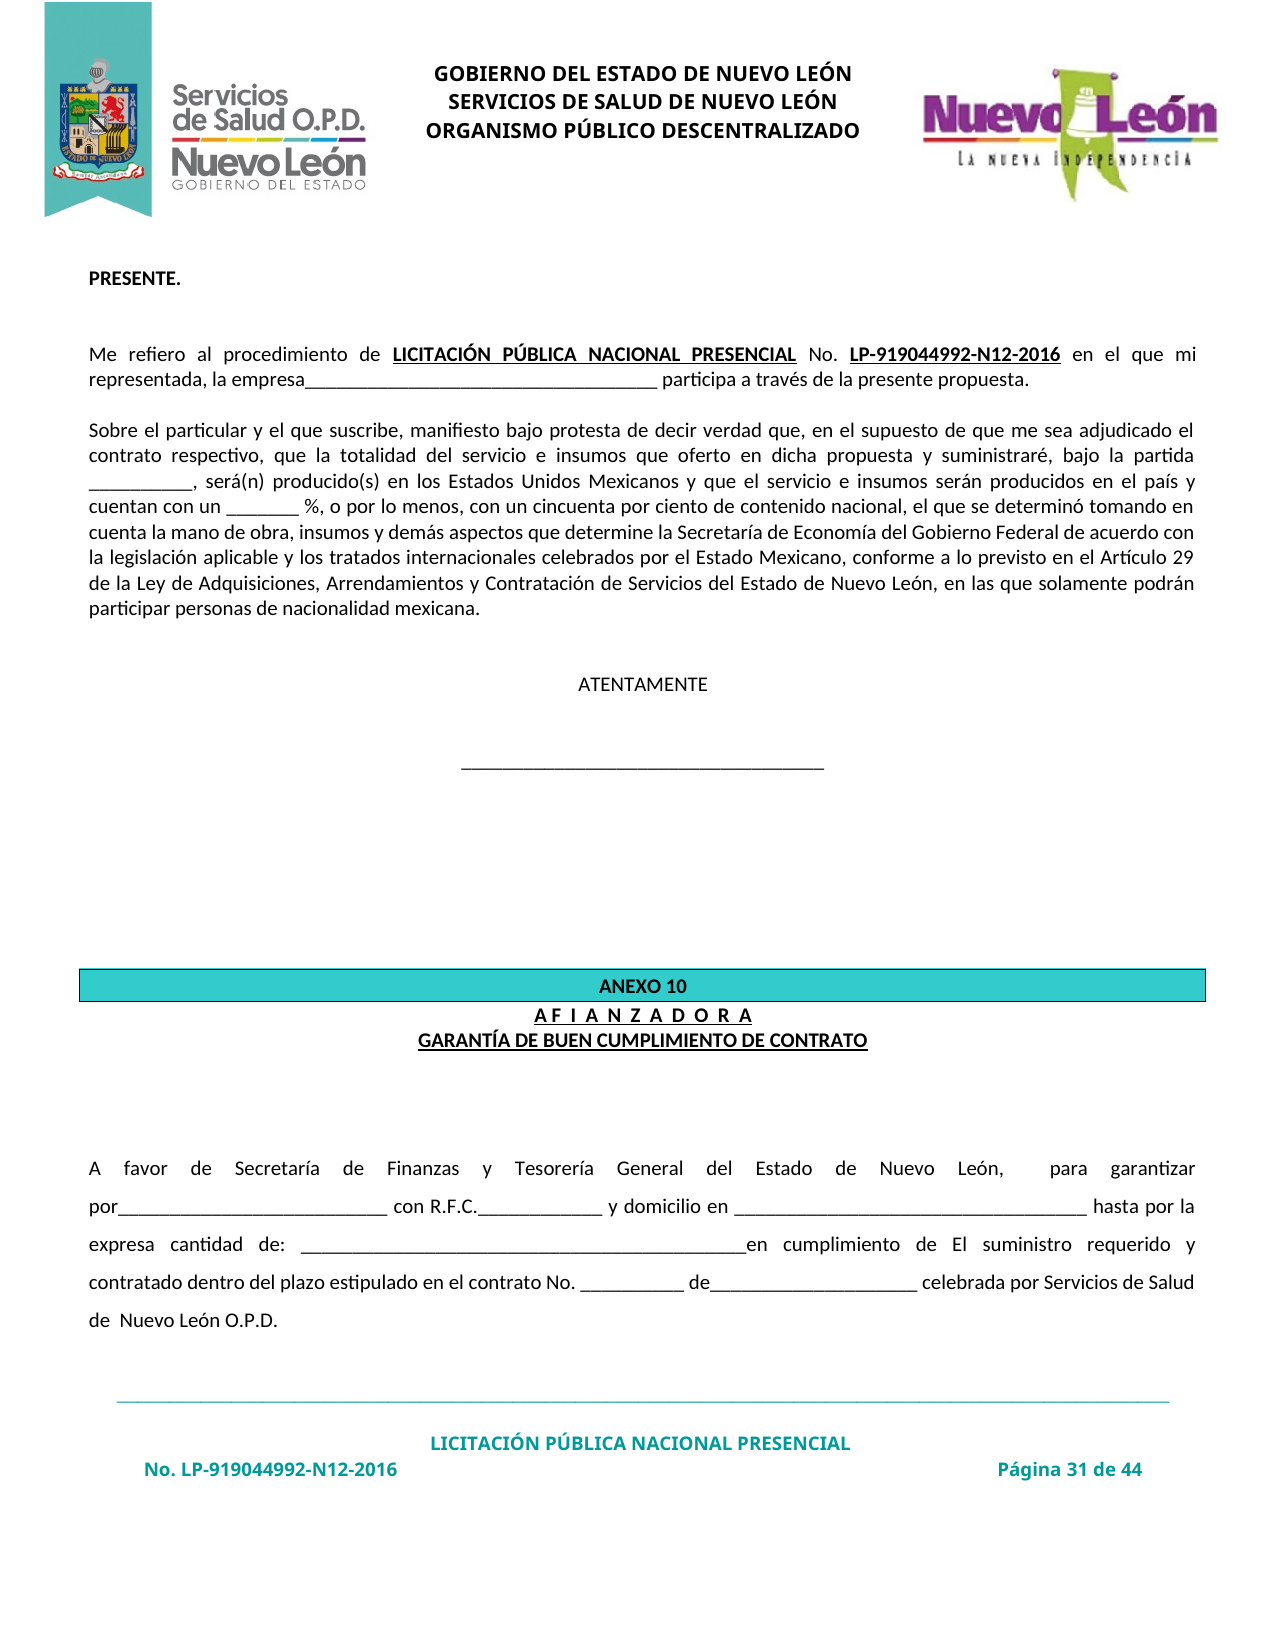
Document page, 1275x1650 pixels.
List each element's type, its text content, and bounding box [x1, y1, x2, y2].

text Me refiero al procedimiento de LICITACIÓN PÚBLICA NACIONAL PRESENCIAL No. LP-919044992-N12-2016 en el que mi representada, la empresa__________________________________ participa a través de la presente propuesta. [89, 341, 1197, 392]
text A favor de Secretaría de Finanzas y Tesorería General del Estado de Nuevo León, para garantizar por__________________________ con R.F.C.____________ y domicilio en __________________________________ hasta por la expresa cantidad de: ___________________________________________en cumplimiento de El suministro requerido y contratado dentro del plazo estipulado en el contrato No. __________ de____________________ celebrada por Servicios de Salud de Nuevo León O.P.D. [89, 1155, 1197, 1333]
text GARANTÍA DE BUEN CUMPLIMIENTO DE CONTRATO [89, 1028, 1197, 1053]
text PRESENTE. [89, 265, 1197, 290]
text A F I A N Z A D O R A [89, 1002, 1197, 1028]
text ANEXO 10 [80, 970, 1205, 1001]
picture [15, 2, 1249, 229]
text Sobre el particular y el que suscribe, manifiesto bajo protesta de decir verdad que, en el supuesto de que me sea adjudicado el contrato respectivo, que la totalidad del servicio e insumos que oferto en dicha propuesta y suministraré, bajo la partida __________, será(n) producido(s) en los Estados Unidos Mexicanos y que el servicio e insumos serán producidos en el país y cuentan con un _______ %, o por lo menos, con un cincuenta por ciento de contenido nacional, el que se determinó tomando en cuenta la mano de obra, insumos y demás aspectos que determine la Secretaría de Economía del Gobierno Federal de acuerdo con la legislación aplicable y los tratados internacionales celebrados por el Estado Mexicano, conforme a lo previsto en el Artículo 29 de la Ley de Adquisiciones, Arrendamientos y Contratación de Servicios del Estado de Nuevo León, en las que solamente podrán participar personas de nacionalidad mexicana. [89, 417, 1197, 621]
text ATENTAMENTE [89, 671, 1197, 697]
text ___________________________________ [89, 748, 1197, 773]
